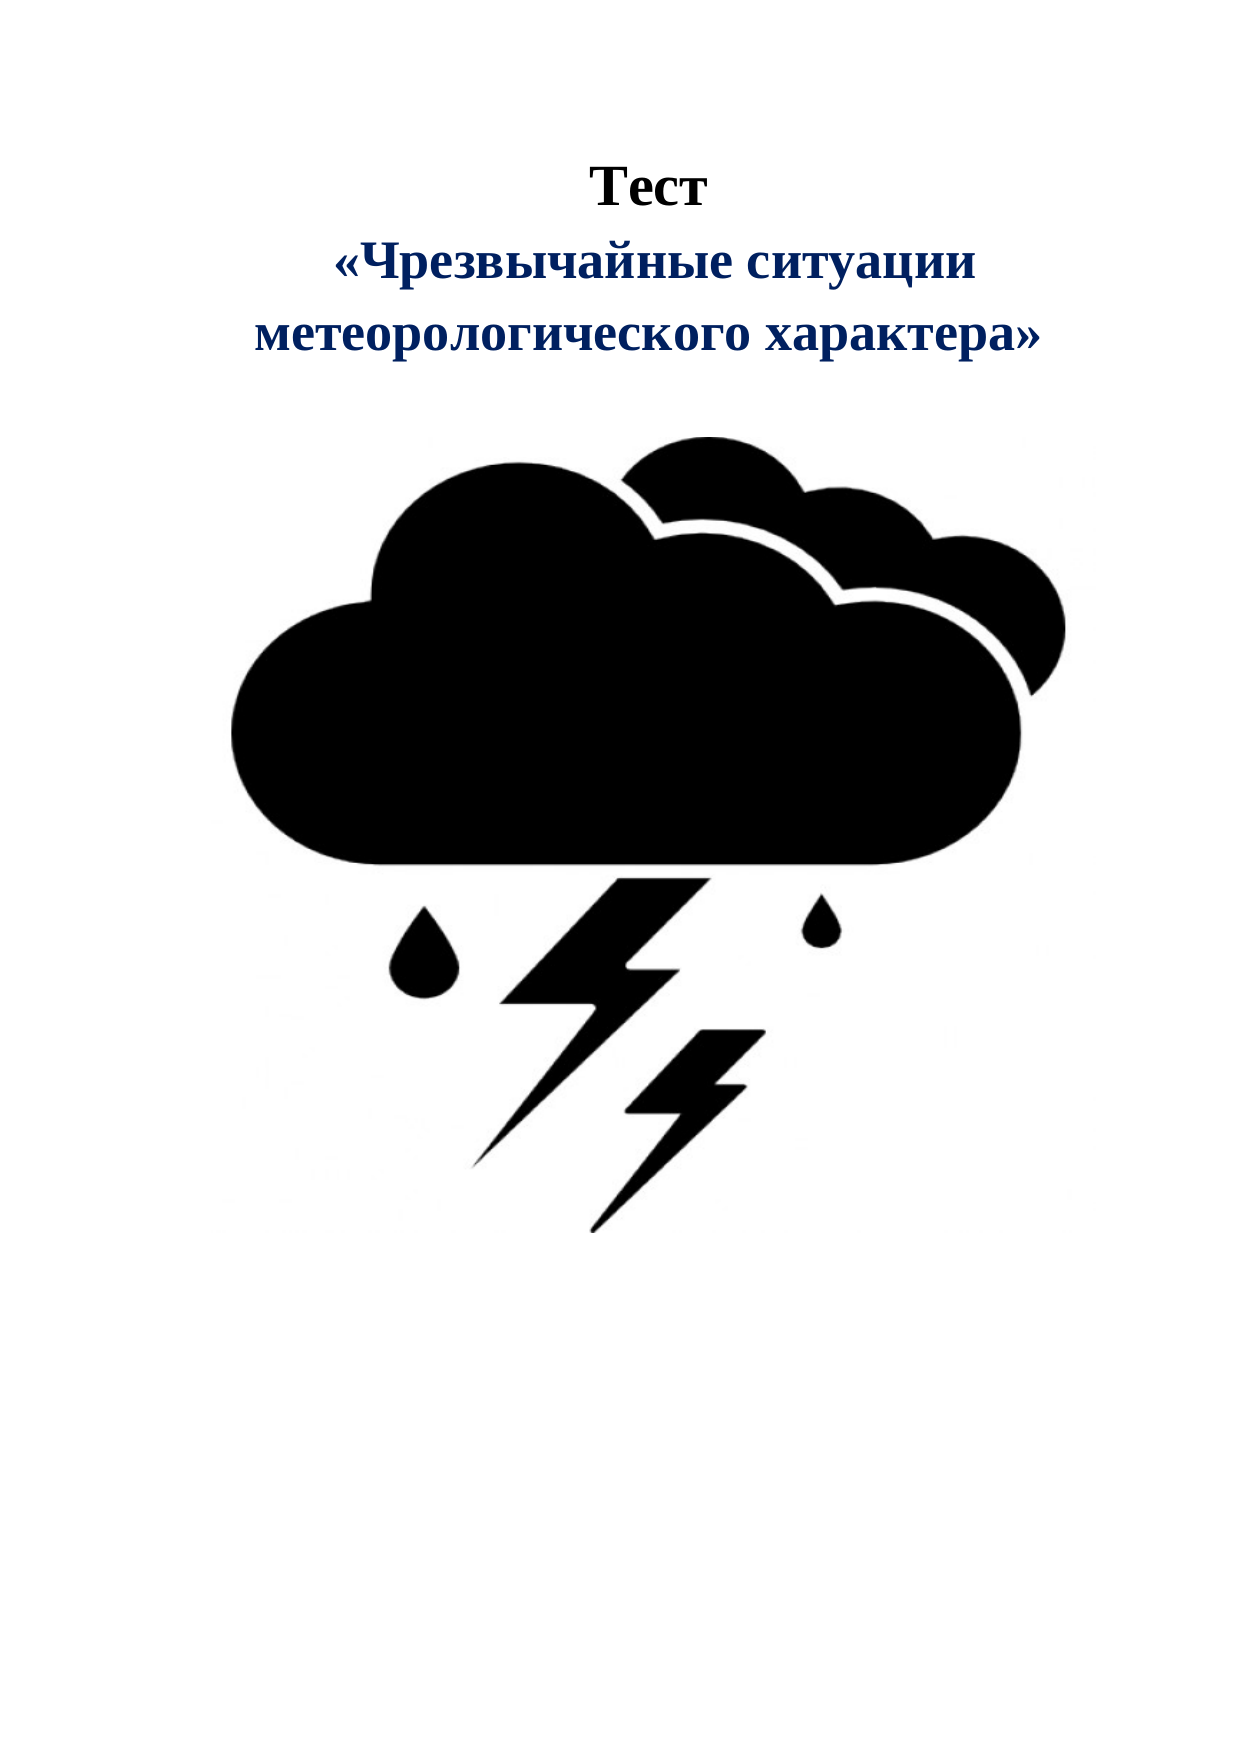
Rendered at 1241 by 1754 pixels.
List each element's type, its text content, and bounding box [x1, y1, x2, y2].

text «Чрезвычайные ситуации метеорологического характера» [148, 228, 1149, 362]
picture [201, 437, 1097, 1233]
text Тест [148, 151, 1149, 218]
